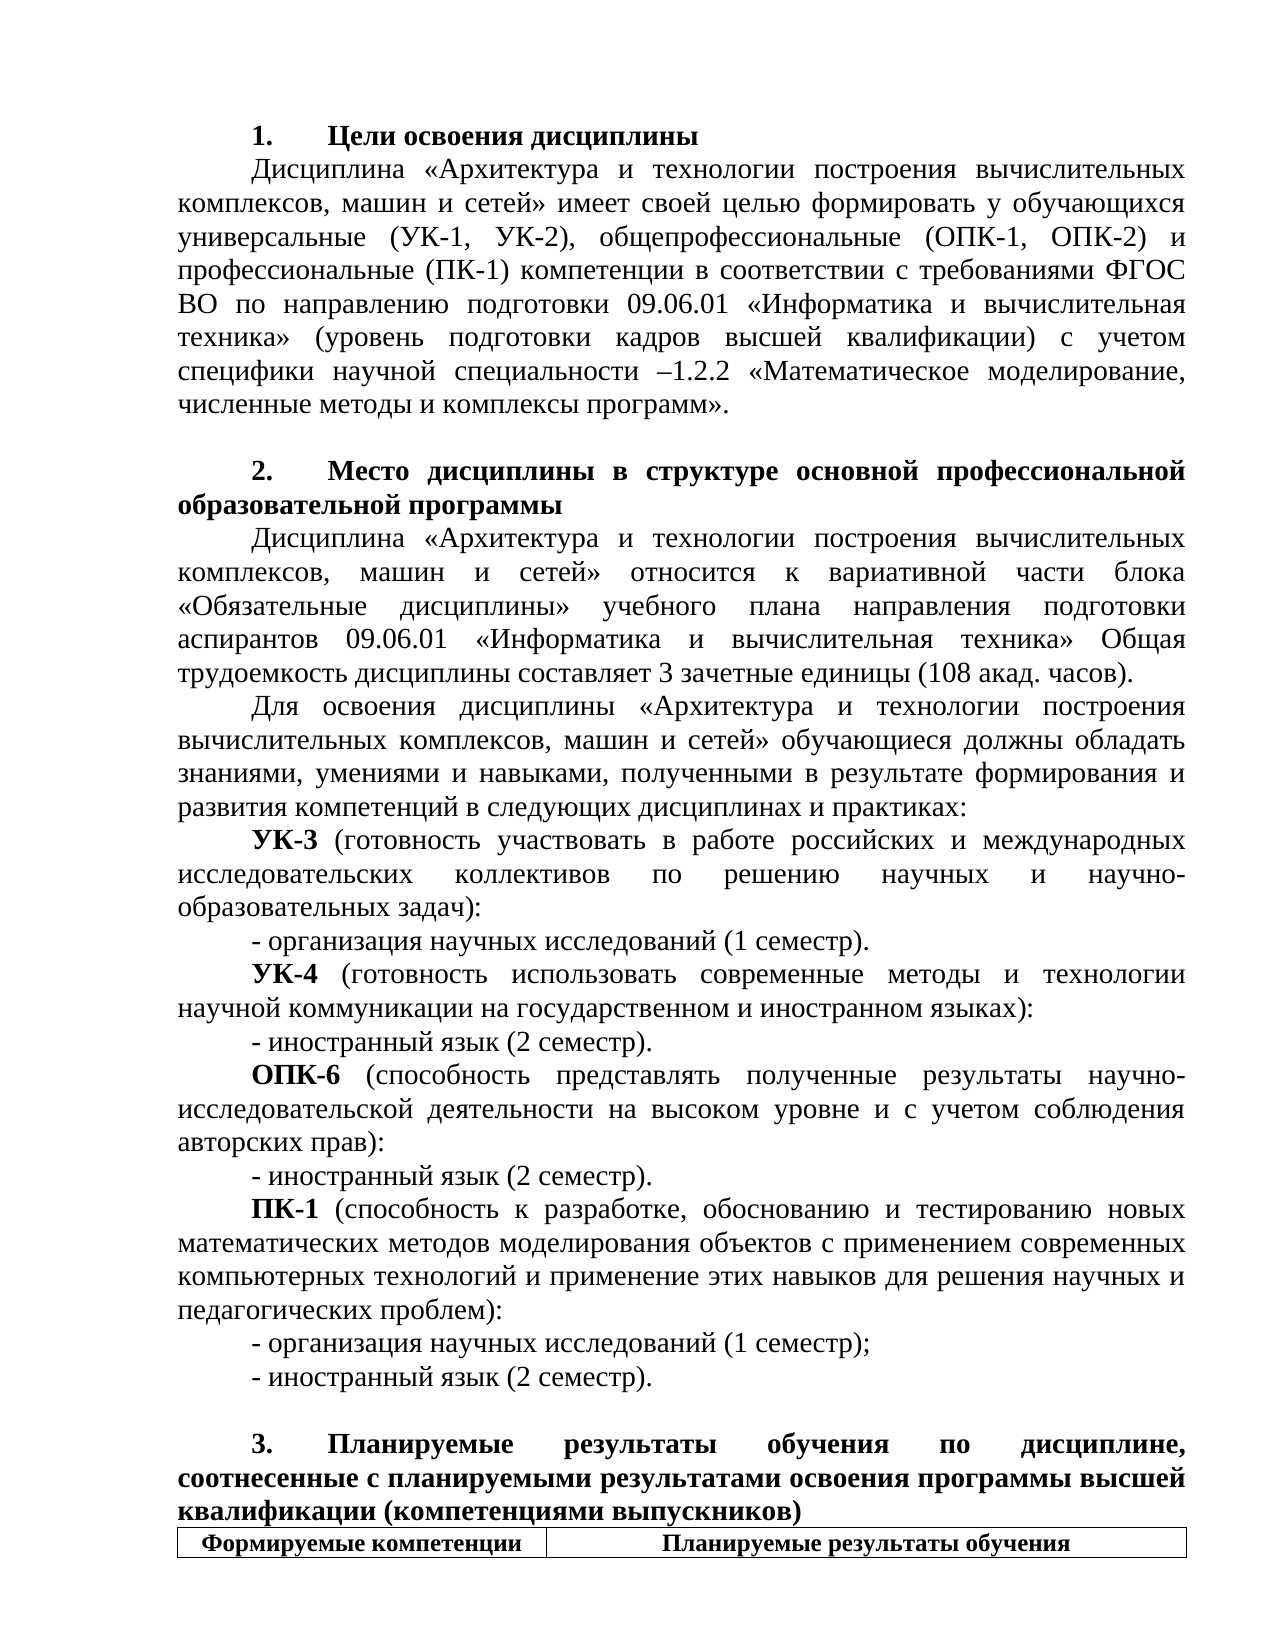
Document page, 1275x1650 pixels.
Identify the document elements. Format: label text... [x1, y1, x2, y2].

text УК-4 (готовность использовать современные методы и технологии научной коммуникации на государственном и иностранном языках): [177, 957, 1186, 1024]
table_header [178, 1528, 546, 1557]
text Для освоения дисциплины «Архитектура и технологии построения вычислительных комплексов, машин и сетей» обучающиеся должны обладать знаниями, умениями и навыками, полученными в результате формирования и развития компетенций в следующих дисциплинах и практиках: [177, 688, 1186, 822]
text УК-3 (готовность участвовать в работе российских и международных исследовательских коллективов по решению научных и научно-образовательных задач): [177, 822, 1186, 923]
list ПК-1 (способность к разработке, обоснованию и тестированию новых математических методов моделирования объектов с применением современных компьютерных технологий и применение этих навыков для решения научных и педагогических проблем): [177, 1191, 1186, 1326]
list - иностранный язык (2 семестр). [177, 1158, 1186, 1191]
list Место дисциплины в структуре основной профессиональной образовательной программы [177, 453, 1186, 521]
text - организация научных исследований (1 семестр). [177, 923, 1186, 957]
text - организация научных исследований (1 семестр); [177, 1326, 1186, 1359]
text Дисциплина «Архитектура и технологии построения вычислительных комплексов, машин и сетей» имеет своей целью формировать у обучающихся универсальные (УК-1, УК-2), общепрофессиональные (ОПК-1, ОПК-2) и профессиональные (ПК-1) компетенции в соответствии с требованиями ФГОС ВО по направлению подготовки 09.06.01 «Информатика и вычислительная техника» (уровень подготовки кадров высшей квалификации) с учетом специфики научной специальности –1.2.2 «Математическое моделирование, численные методы и комплексы программ». [177, 152, 1186, 420]
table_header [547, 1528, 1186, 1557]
list Цели освоения дисциплины [251, 118, 1186, 152]
text - иностранный язык (2 семестр). [177, 1024, 1186, 1057]
list Планируемые результаты обучения по дисциплине, соотнесенные с планируемыми результатами освоения программы высшей квалификации (компетенциями выпускников) [177, 1426, 1186, 1527]
list ОПК-6 (способность представлять полученные результаты научно-исследовательской деятельности на высоком уровне и с учетом соблюдения авторских прав): [177, 1057, 1186, 1158]
text Дисциплина «Архитектура и технологии построения вычислительных комплексов, машин и сетей» относится к вариативной части блока «Обязательные дисциплины» учебного плана направления подготовки аспирантов 09.06.01 «Информатика и вычислительная техника» Общая трудоемкость дисциплины составляет 3 зачетные единицы (108 акад. часов). [177, 521, 1186, 688]
text - иностранный язык (2 семестр). [177, 1359, 1186, 1393]
